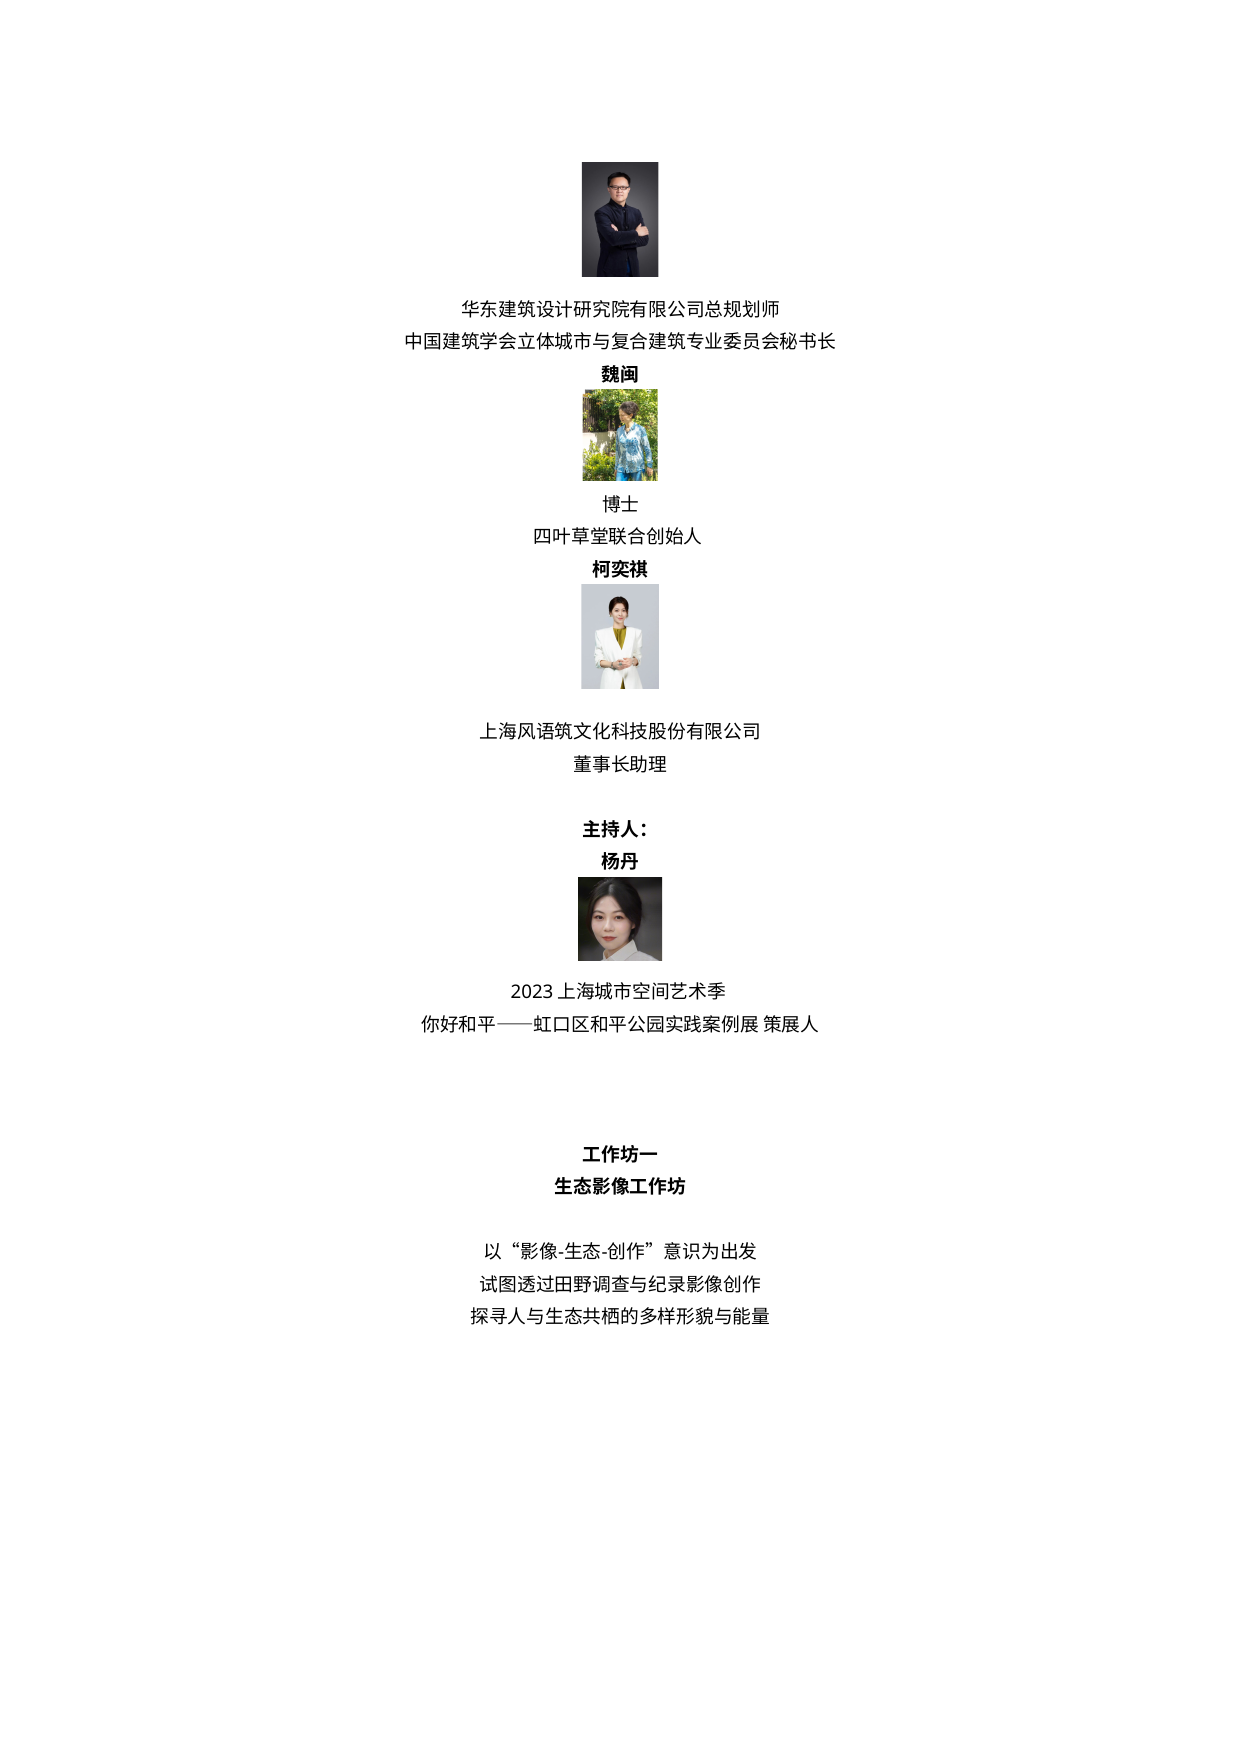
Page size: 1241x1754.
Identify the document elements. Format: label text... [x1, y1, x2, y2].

text 魏闽 [187, 357, 1053, 389]
text 探寻人与生态共栖的多样形貌与能量 [187, 1299, 1053, 1332]
text 生态影像工作坊 [187, 1169, 1053, 1202]
picture [582, 389, 658, 481]
text 博士 [187, 487, 1053, 519]
text 你好和平——虹口区和平公园实践案例展 策展人 [187, 1007, 1053, 1039]
text 董事长助理 [187, 747, 1053, 779]
picture [578, 877, 663, 961]
text 上海风语筑文化科技股份有限公司 [187, 714, 1053, 747]
text 试图透过田野调查与纪录影像创作 [187, 1267, 1053, 1299]
picture [581, 162, 659, 277]
text 中国建筑学会立体城市与复合建筑专业委员会秘书长 [187, 324, 1053, 357]
text 杨丹 [187, 844, 1053, 877]
text 柯奕祺 [187, 552, 1053, 584]
text 四叶草堂联合创始人 [187, 519, 1053, 552]
text 以“影像-生态-创作”意识为出发 [187, 1234, 1053, 1267]
picture [581, 584, 659, 689]
text 主持人： [187, 812, 1053, 844]
text 2023上海城市空间艺术季 [187, 974, 1053, 1007]
text 工作坊一 [187, 1137, 1053, 1169]
text 华东建筑设计研究院有限公司总规划师 [187, 292, 1053, 324]
